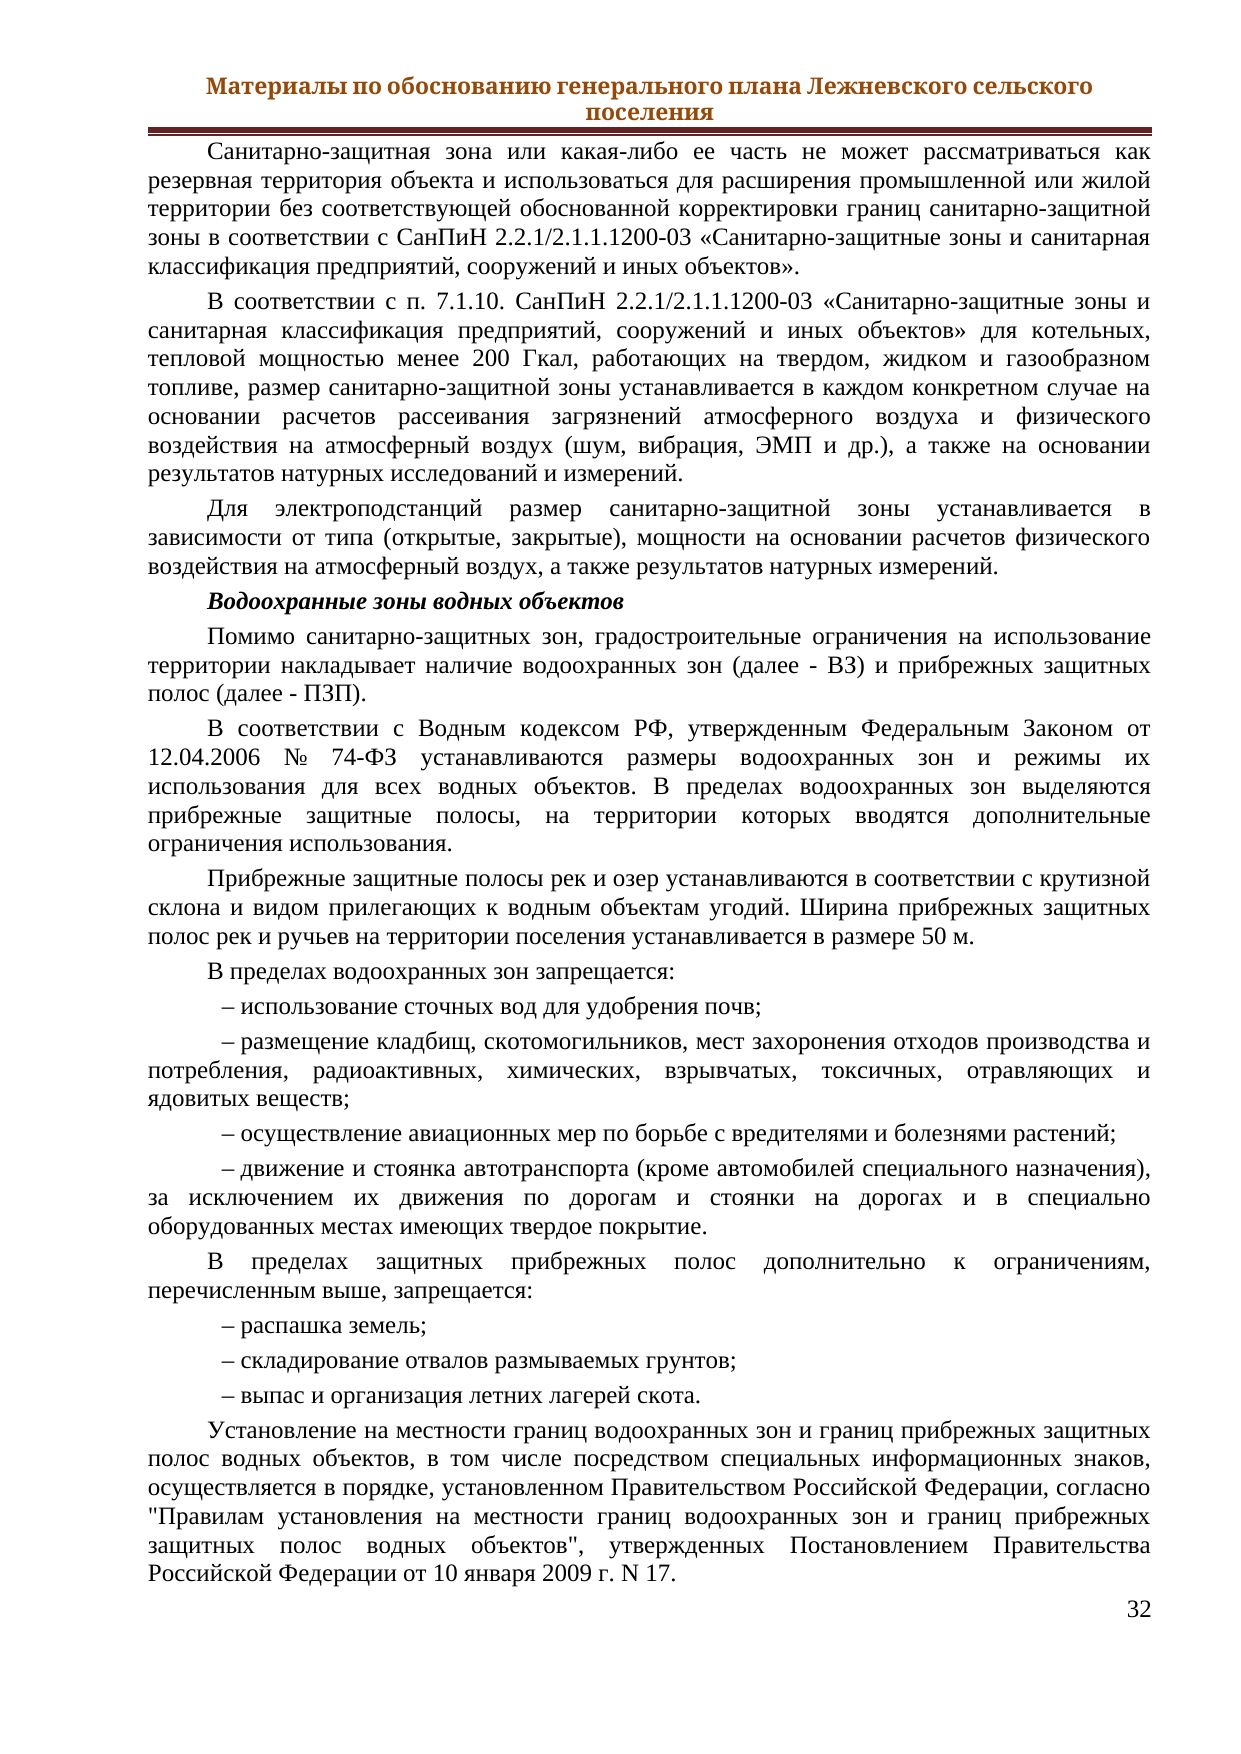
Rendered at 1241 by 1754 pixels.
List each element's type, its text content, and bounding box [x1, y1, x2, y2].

list размещение кладбищ, скотомогильников, мест захоронения отходов производства и потребления, радиоактивных, химических, взрывчатых, токсичных, отравляющих и ядовитых веществ; [148, 1026, 1152, 1112]
text В пределах водоохранных зон запрещается: [148, 956, 1152, 985]
list выпас и организация летних лагерей скота. [148, 1380, 1152, 1408]
subtitle Водоохранные зоны водных объектов [148, 586, 1152, 615]
text Для электроподстанций размер санитарно-защитной зоны устанавливается в зависимости от типа (открытые, закрытые), мощности на основании расчетов физического воздействия на атмосферный воздух, а также результатов натурных измерений. [148, 493, 1152, 580]
text Прибрежные защитные полосы рек и озер устанавливаются в соответствии с крутизной склона и видом прилегающих к водным объектам угодий. Ширина прибрежных защитных полос рек и ручьев на территории поселения устанавливается в размере . [148, 863, 1152, 950]
text Установление на местности границ водоохранных зон и границ прибрежных защитных полос водных объектов, в том числе посредством специальных информационных знаков, осуществляется в порядке, установленном Правительством Российской Федерации, согласно "Правилам установления на местности границ водоохранных зон и границ прибрежных защитных полос водных объектов", утвержденных Постановлением Правительства Российской Федерации от 10 января . N 17. [148, 1415, 1152, 1587]
list складирование отвалов размываемых грунтов; [148, 1345, 1152, 1373]
text Санитарно-защитная зона или какая-либо ее часть не может рассматриваться как резервная территория объекта и использоваться для расширения промышленной или жилой территории без соответствующей обоснованной корректировки границ санитарно-защитной зоны в соответствии с СанПиН 2.2.1/2.1.1.1200-03 «Санитарно-защитные зоны и санитарная классификация предприятий, сооружений и иных объектов». [148, 136, 1152, 280]
text В соответствии с Водным кодексом РФ, утвержденным Федеральным Законом от 12.04.2006 № 74-ФЗ устанавливаются размеры водоохранных зон и режимы их использования для всех водных объектов. В пределах водоохранных зон выделяются прибрежные защитные полосы, на территории которых вводятся дополнительные ограничения использования. [148, 713, 1152, 857]
text В пределах защитных прибрежных полос дополнительно к ограничениям, перечисленным выше, запрещается: [148, 1246, 1152, 1303]
text В соответствии с п. 7.1.10. СанПиН 2.2.1/2.1.1.1200-03 «Санитарно-защитные зоны и санитарная классификация предприятий, сооружений и иных объектов» для котельных, тепловой мощностью менее 200 Гкал, работающих на твердом, жидком и газообразном топливе, размер санитарно-защитной зоны устанавливается в каждом конкретном случае на основании расчетов рассеивания загрязнений атмосферного воздуха и физического воздействия на атмосферный воздух (шум, вибрация, ЭМП и др.), а также на основании результатов натурных исследований и измерений. [148, 286, 1152, 487]
list распашка земель; [148, 1310, 1152, 1338]
list движение и стоянка автотранспорта (кроме автомобилей специального назначения), за исключением их движения по дорогам и стоянки на дорогах и в специально оборудованных местах имеющих твердое покрытие. [148, 1153, 1152, 1240]
text Помимо санитарно-защитных зон, градостроительные ограничения на использование территории накладывает наличие водоохранных зон (далее - ВЗ) и прибрежных защитных полос (далее - ПЗП). [148, 621, 1152, 707]
list использование сточных вод для удобрения почв; [148, 991, 1152, 1020]
list осуществление авиационных мер по борьбе с вредителями и болезнями растений; [148, 1118, 1152, 1147]
